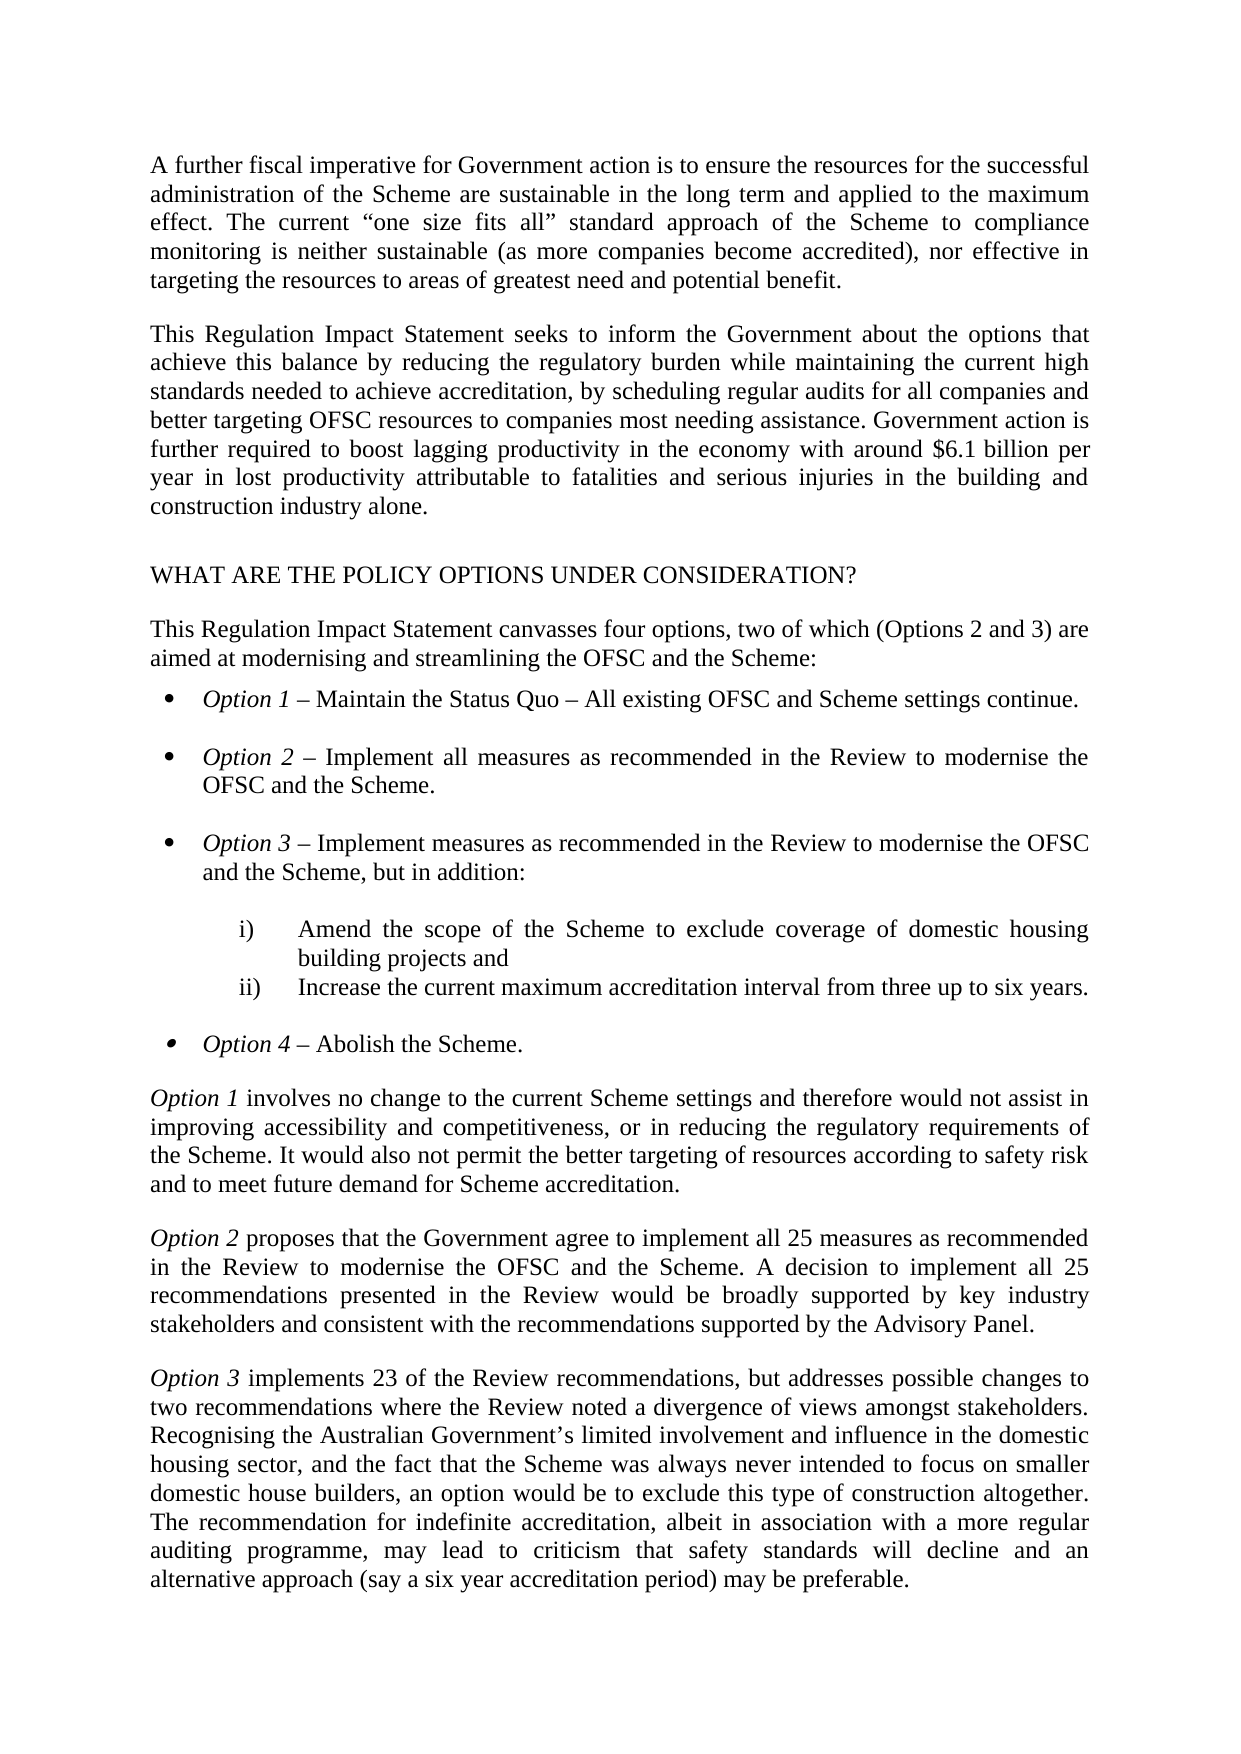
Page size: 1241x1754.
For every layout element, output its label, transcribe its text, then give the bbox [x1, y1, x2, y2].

list Option 1 – Maintain the Status Quo – All existing OFSC and Scheme settings continue. [165, 684, 1090, 713]
list Option 2 – Implement all measures as recommended in the Review to modernise the OFSC and the Scheme. [165, 742, 1090, 799]
list Increase the current maximum accreditation interval from three up to six years. [239, 972, 1090, 1001]
list Option 4 – Abolish the Scheme. [165, 1029, 1090, 1058]
list Option 3 – Implement measures as recommended in the Review to modernise the OFSC and the Scheme, but in addition: [165, 828, 1090, 886]
text WHAT ARE THE POLICY OPTIONS UNDER CONSIDERATION? [150, 561, 1090, 589]
text This Regulation Impact Statement canvasses four options, two of which (Options 2 and 3) are aimed at modernising and streamlining the OFSC and the Scheme: [150, 614, 1090, 672]
text Option 1 involves no change to the current Scheme settings and therefore would not assist in improving accessibility and competitiveness, or in reducing the regulatory requirements of the Scheme. It would also not permit the better targeting of resources according to safety risk and to meet future demand for Scheme accreditation. [150, 1083, 1090, 1198]
text This Regulation Impact Statement seeks to inform the Government about the options that achieve this balance by reducing the regulatory burden while maintaining the current high standards needed to achieve accreditation, by scheduling regular audits for all companies and better targeting OFSC resources to companies most needing assistance. Government action is further required to boost lagging productivity in the economy with around $6.1 billion per year in lost productivity attributable to fatalities and serious injuries in the building and construction industry alone. [150, 319, 1090, 520]
text Option 2 proposes that the Government agree to implement all 25 measures as recommended in the Review to modernise the OFSC and the Scheme. A decision to implement all 25 recommendations presented in the Review would be broadly supported by key industry stakeholders and consistent with the recommendations supported by the Advisory Panel. [150, 1223, 1090, 1338]
list Amend the scope of the Scheme to exclude coverage of domestic housing building projects and [239, 914, 1090, 972]
text A further fiscal imperative for Government action is to ensure the resources for the successful administration of the Scheme are sustainable in the long term and applied to the maximum effect. The current “one size fits all” standard approach of the Scheme to compliance monitoring is neither sustainable (as more companies become accredited), nor effective in targeting the resources to areas of greatest need and potential benefit. [150, 150, 1090, 294]
text Option 3 implements 23 of the Review recommendations, but addresses possible changes to two recommendations where the Review noted a divergence of views amongst stakeholders. Recognising the Australian Government’s limited involvement and influence in the domestic housing sector, and the fact that the Scheme was always never intended to focus on smaller domestic house builders, an option would be to exclude this type of construction altogether. The recommendation for indefinite accreditation, albeit in association with a more regular auditing programme, may lead to criticism that safety standards will decline and an alternative approach (say a six year accreditation period) may be preferable. [150, 1363, 1090, 1593]
